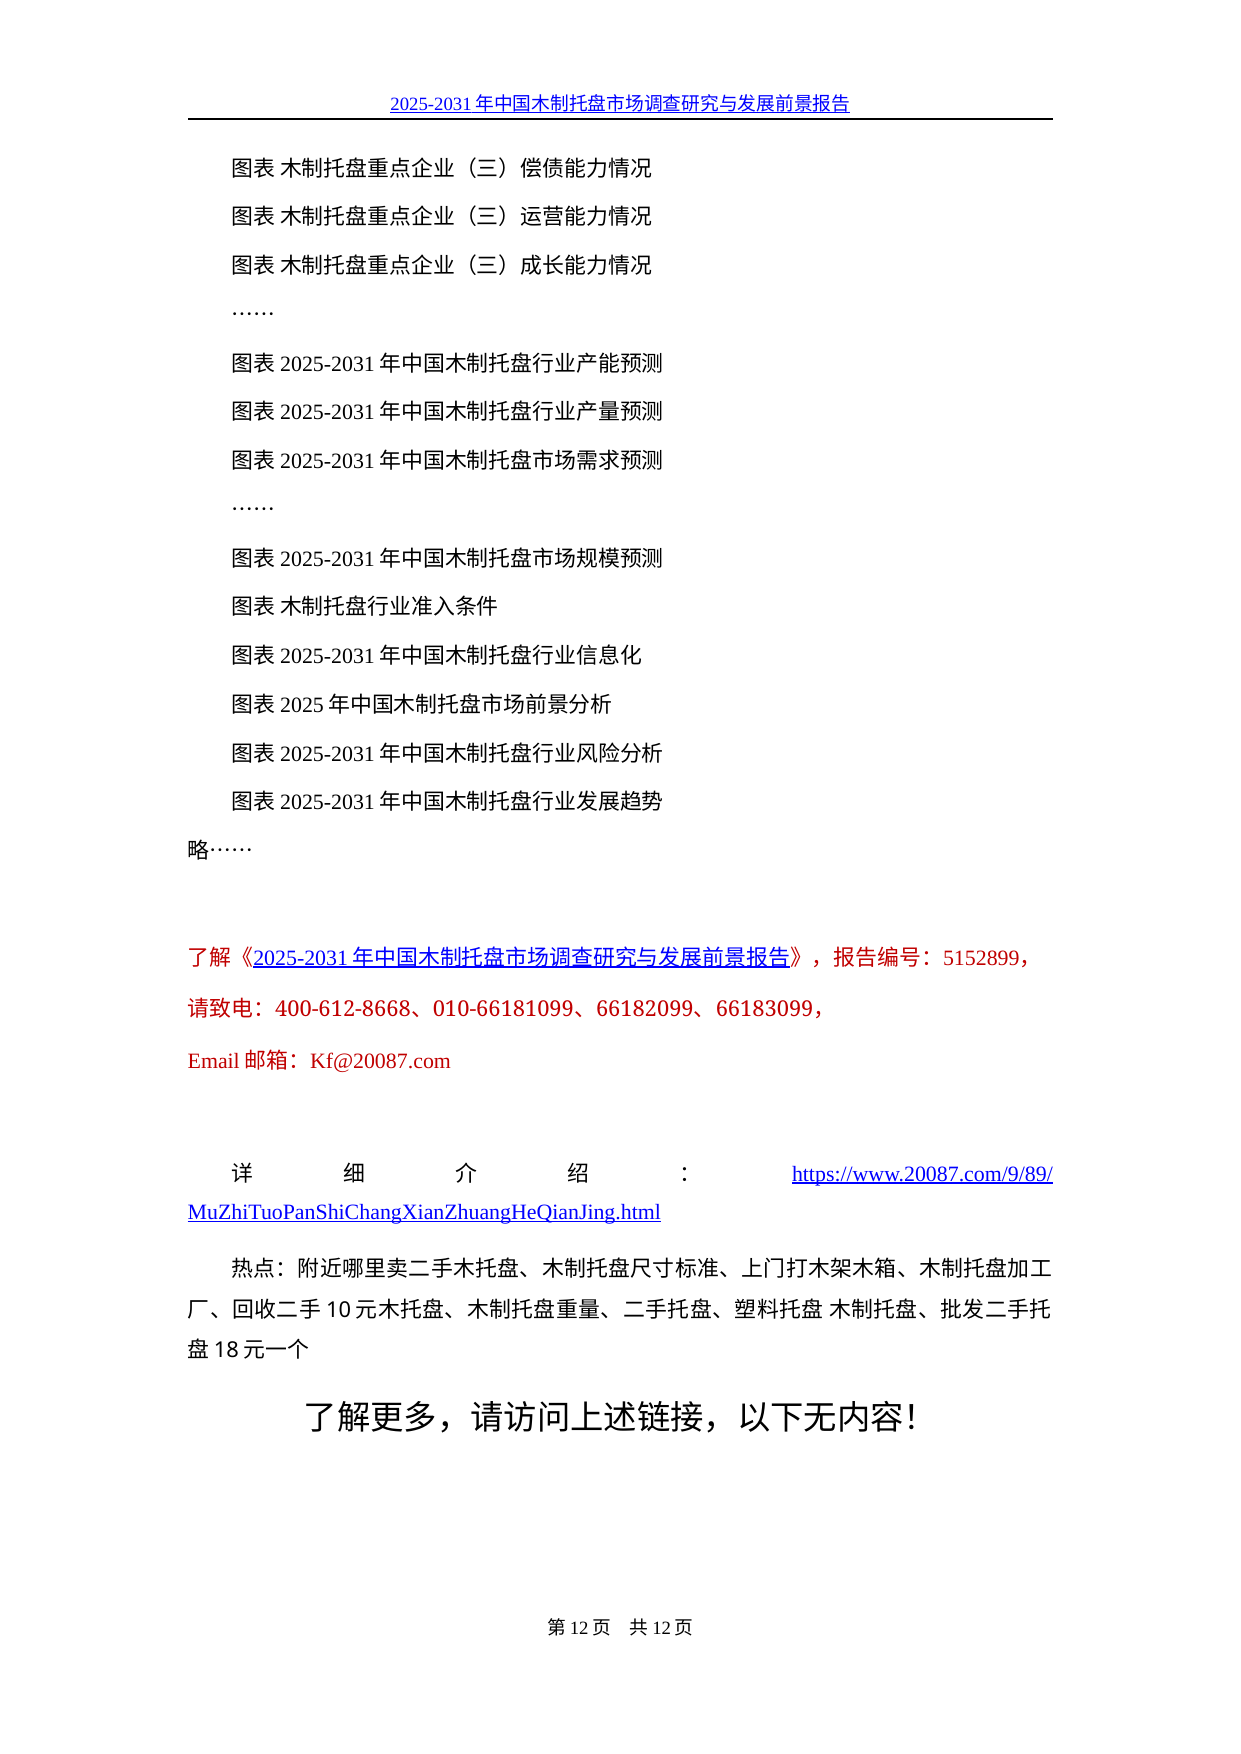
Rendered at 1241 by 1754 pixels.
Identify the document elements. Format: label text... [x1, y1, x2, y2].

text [187, 150, 1053, 865]
text 了解《2025-2031年中国木制托盘市场调查研究与发展前景报告》，报告编号：5152899， [187, 939, 1053, 972]
text 请致电：400-612-8668、010-66181099、66182099、66183099， [187, 991, 1053, 1023]
text 热点：附近哪里卖二手木托盘、木制托盘尺寸标准、上门打木架木箱、木制托盘加工厂、回收二手10元木托盘、木制托盘重量、二手托盘、塑料托盘 木制托盘、批发二手托盘18元一个 [187, 1251, 1053, 1364]
text Email邮箱：Kf@20087.com [187, 1042, 1053, 1075]
title 了解更多，请访问上述链接，以下无内容！ [187, 1382, 1053, 1447]
text 详细介绍：https://www.20087.com/9/89/MuZhiTuoPanShiChangXianZhuangHeQianJing.html [187, 1155, 1053, 1228]
